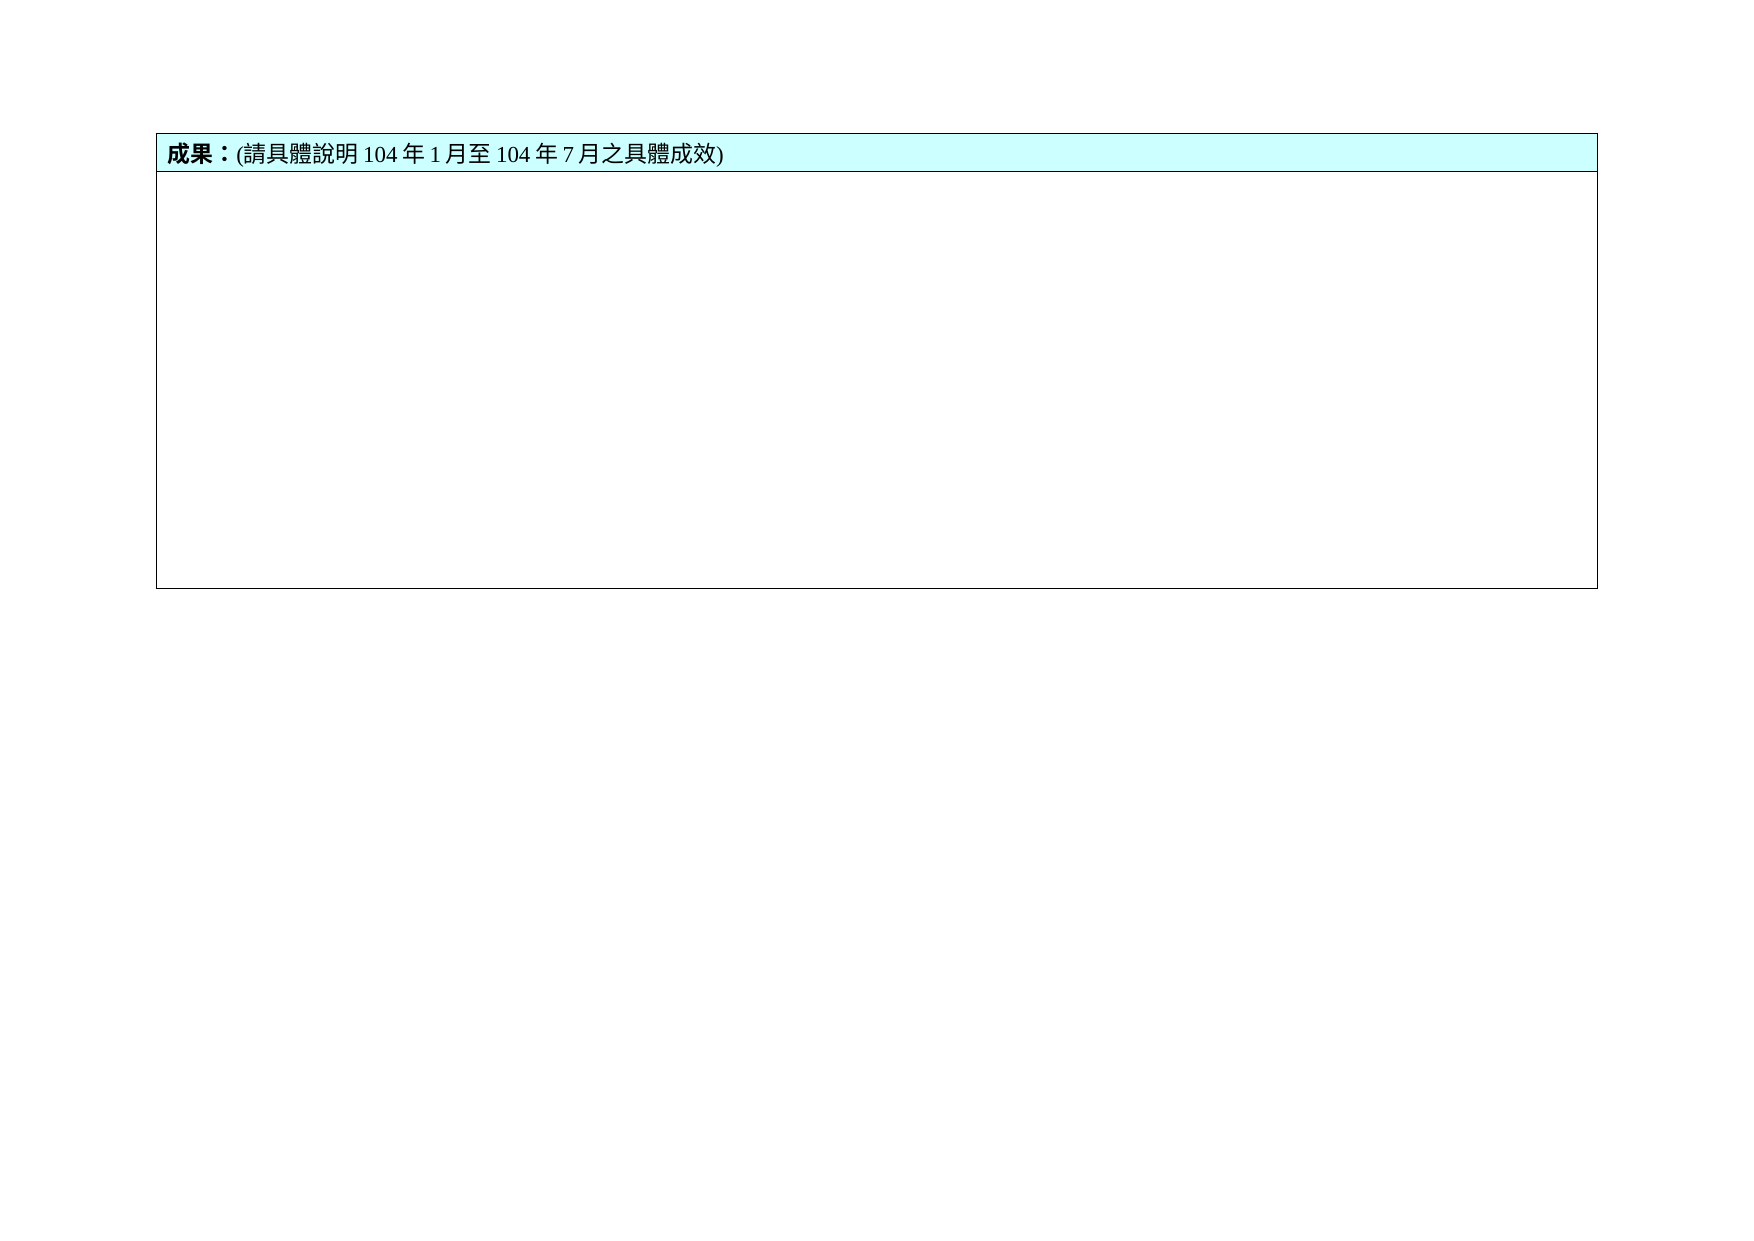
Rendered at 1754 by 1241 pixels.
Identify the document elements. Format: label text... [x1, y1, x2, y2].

table_cell [157, 172, 1597, 588]
table_header 成果：(請具體說明104年1月至104年7月之具體成效) [157, 134, 1597, 171]
